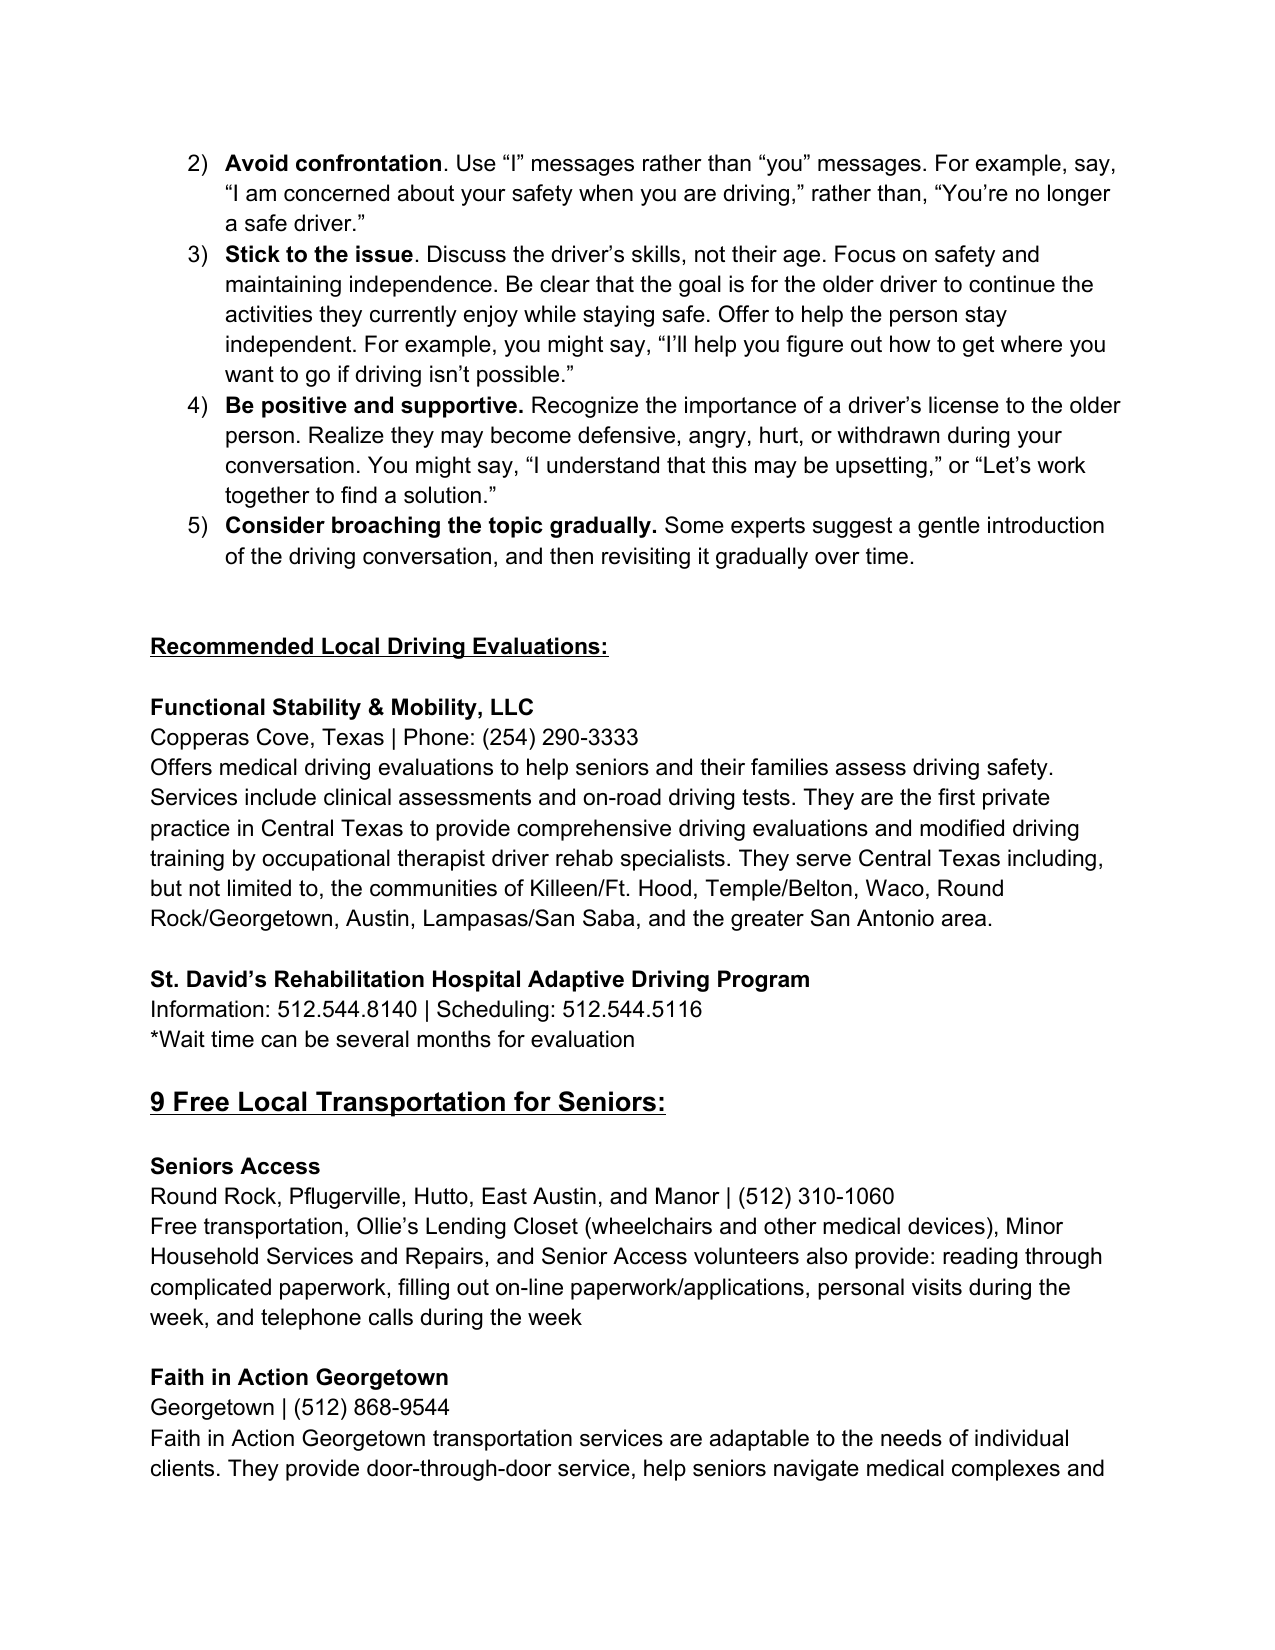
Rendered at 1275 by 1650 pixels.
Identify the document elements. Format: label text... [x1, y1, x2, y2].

list Consider broaching the topic gradually. Some experts suggest a gentle introduction of the driving conversation, and then revisiting it gradually over time. [187, 512, 1125, 569]
text Copperas Cove, Texas | Phone: (254) 290-3333 [150, 724, 1125, 750]
text St. David’s Rehabilitation Hospital Adaptive Driving Program [150, 966, 1125, 992]
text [150, 1424, 1125, 1481]
text Recommended Local Driving Evaluations: [150, 633, 1125, 660]
text Faith in Action Georgetown [150, 1364, 1125, 1390]
text Functional Stability & Mobility, LLC [150, 694, 1125, 720]
text Offers medical driving evaluations to help seniors and their families assess driving safety. Services include clinical assessments and on-road driving tests. They are the first private practice in Central Texas to provide comprehensive driving evaluations and modified driving training by occupational therapist driver rehab specialists. They serve Central Texas including, but not limited to, the communities of Killeen/Ft. Hood, Temple/Belton, Waco, Round Rock/Georgetown, Austin, Lampasas/San Saba, and the greater San Antonio area. [150, 754, 1125, 932]
text 9 Free Local Transportation for Seniors: [150, 1086, 1125, 1118]
text Information: 512.544.8140 | Scheduling: 512.544.5116 [150, 996, 1125, 1022]
text Georgetown | (512) 868-9544 [150, 1394, 1125, 1421]
list Avoid confrontation. Use “I” messages rather than “you” messages. For example, say, “I am concerned about your safety when you are driving,” rather than, “You’re no longer a safe driver.” [187, 150, 1125, 237]
text Free transportation, Ollie’s Lending Closet (wheelchairs and other medical devices), Minor Household Services and Repairs, and Senior Access volunteers also provide: reading through complicated paperwork, filling out on-line paperwork/applications, personal visits during the week, and telephone calls during the week [150, 1213, 1125, 1330]
list Be positive and supportive. Recognize the importance of a driver’s license to the older person. Realize they may become defensive, angry, hurt, or withdrawn during your conversation. You might say, “I understand that this may be upsetting,” or “Let’s work together to find a solution.” [187, 392, 1125, 509]
list Stick to the issue. Discuss the driver’s skills, not their age. Focus on safety and maintaining independence. Be clear that the goal is for the older driver to continue the activities they currently enjoy while staying safe. Offer to help the person stay independent. For example, you might say, “I’ll help you figure out how to get where you want to go if driving isn’t possible.” [187, 241, 1125, 388]
text *Wait time can be several months for evaluation [150, 1026, 1125, 1052]
text Round Rock, Pflugerville, Hutto, East Austin, and Manor | (512) 310-1060 [150, 1183, 1125, 1209]
text Seniors Access [150, 1153, 1125, 1179]
